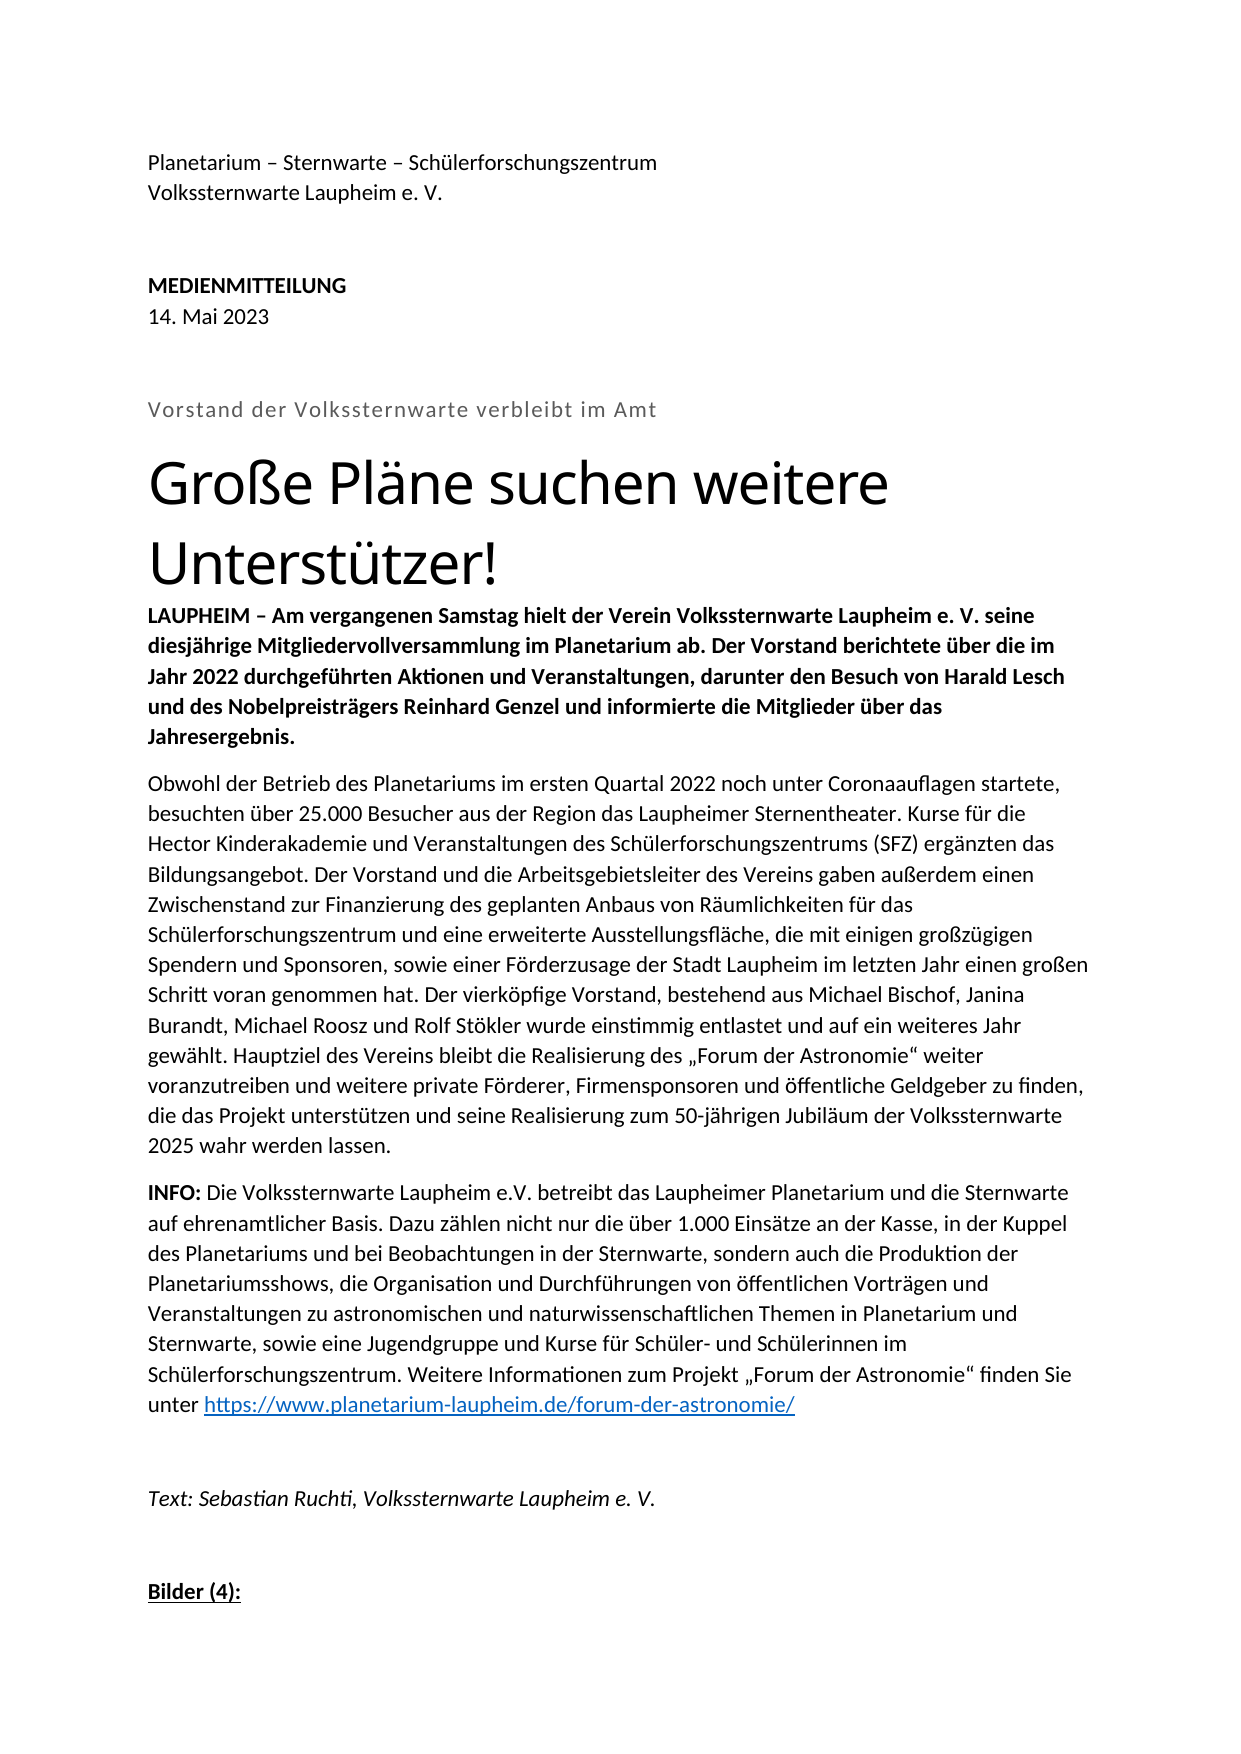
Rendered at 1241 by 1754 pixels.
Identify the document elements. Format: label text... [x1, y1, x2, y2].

text MEDIENMITTEILUNG 14. Mai 2023 [148, 272, 1093, 330]
subtitle Vorstand der Volkssternwarte verbleibt im Amt [148, 396, 1093, 423]
text Obwohl der Betrieb des Planetariums im ersten Quartal 2022 noch unter Coronaauflagen startete, besuchten über 25.000 Besucher aus der Region das Laupheimer Sternentheater. Kurse für die Hector Kinderakademie und Veranstaltungen des Schülerforschungszentrums (SFZ) ergänzten das Bildungsangebot. Der Vorstand und die Arbeitsgebietsleiter des Vereins gaben außerdem einen Zwischenstand zur Finanzierung des geplanten Anbaus von Räumlichkeiten für das Schülerforschungszentrum und eine erweiterte Ausstellungsfläche, die mit einigen großzügigen Spendern und Sponsoren, sowie einer Förderzusage der Stadt Laupheim im letzten Jahr einen großen Schritt voran genommen hat. Der vierköpfige Vorstand, bestehend aus Michael Bischof, Janina Burandt, Michael Roosz und Rolf Stökler wurde einstimmig entlastet und auf ein weiteres Jahr gewählt. Hauptziel des Vereins bleibt die Realisierung des „Forum der Astronomie“ weiter voranzutreiben und weitere private Förderer, Firmensponsoren und öffentliche Geldgeber zu finden, die das Projekt unterstützen und seine Realisierung zum 50-jährigen Jubiläum der Volkssternwarte 2025 wahr werden lassen. [148, 769, 1093, 1159]
title Große Pläne suchen weitere Unterstützer! [148, 442, 1093, 601]
text LAUPHEIM – Am vergangenen Samstag hielt der Verein Volkssternwarte Laupheim e. V. seine diesjährige Mitgliedervollversammlung im Planetarium ab. Der Vorstand berichtete über die im Jahr 2022 durchgeführten Aktionen und Veranstaltungen, darunter den Besuch von Harald Lesch und des Nobelpreisträgers Reinhard Genzel und informierte die Mitglieder über das Jahresergebnis. [148, 601, 1093, 750]
text Bilder (4): [148, 1577, 1093, 1605]
text Planetarium – Sternwarte – Schülerforschungszentrum Volkssternwarte Laupheim e. V. [148, 148, 1093, 206]
text INFO: Die Volkssternwarte Laupheim e.V. betreibt das Laupheimer Planetarium und die Sternwarte auf ehrenamtlicher Basis. Dazu zählen nicht nur die über 1.000 Einsätze an der Kasse, in der Kuppel des Planetariums und bei Beobachtungen in der Sternwarte, sondern auch die Produktion der Planetariumsshows, die Organisation und Durchführungen von öffentlichen Vorträgen und Veranstaltungen zu astronomischen und naturwissenschaftlichen Themen in Planetarium und Sternwarte, sowie eine Jugendgruppe und Kurse für Schüler- und Schülerinnen im Schülerforschungszentrum. Weitere Informationen zum Projekt „Forum der Astronomie“ finden Sie unter https://www.planetarium-laupheim.de/forum-der-astronomie/ [148, 1178, 1093, 1418]
text Text: Sebastian Ruchti, Volkssternwarte Laupheim e. V. [148, 1484, 1093, 1512]
